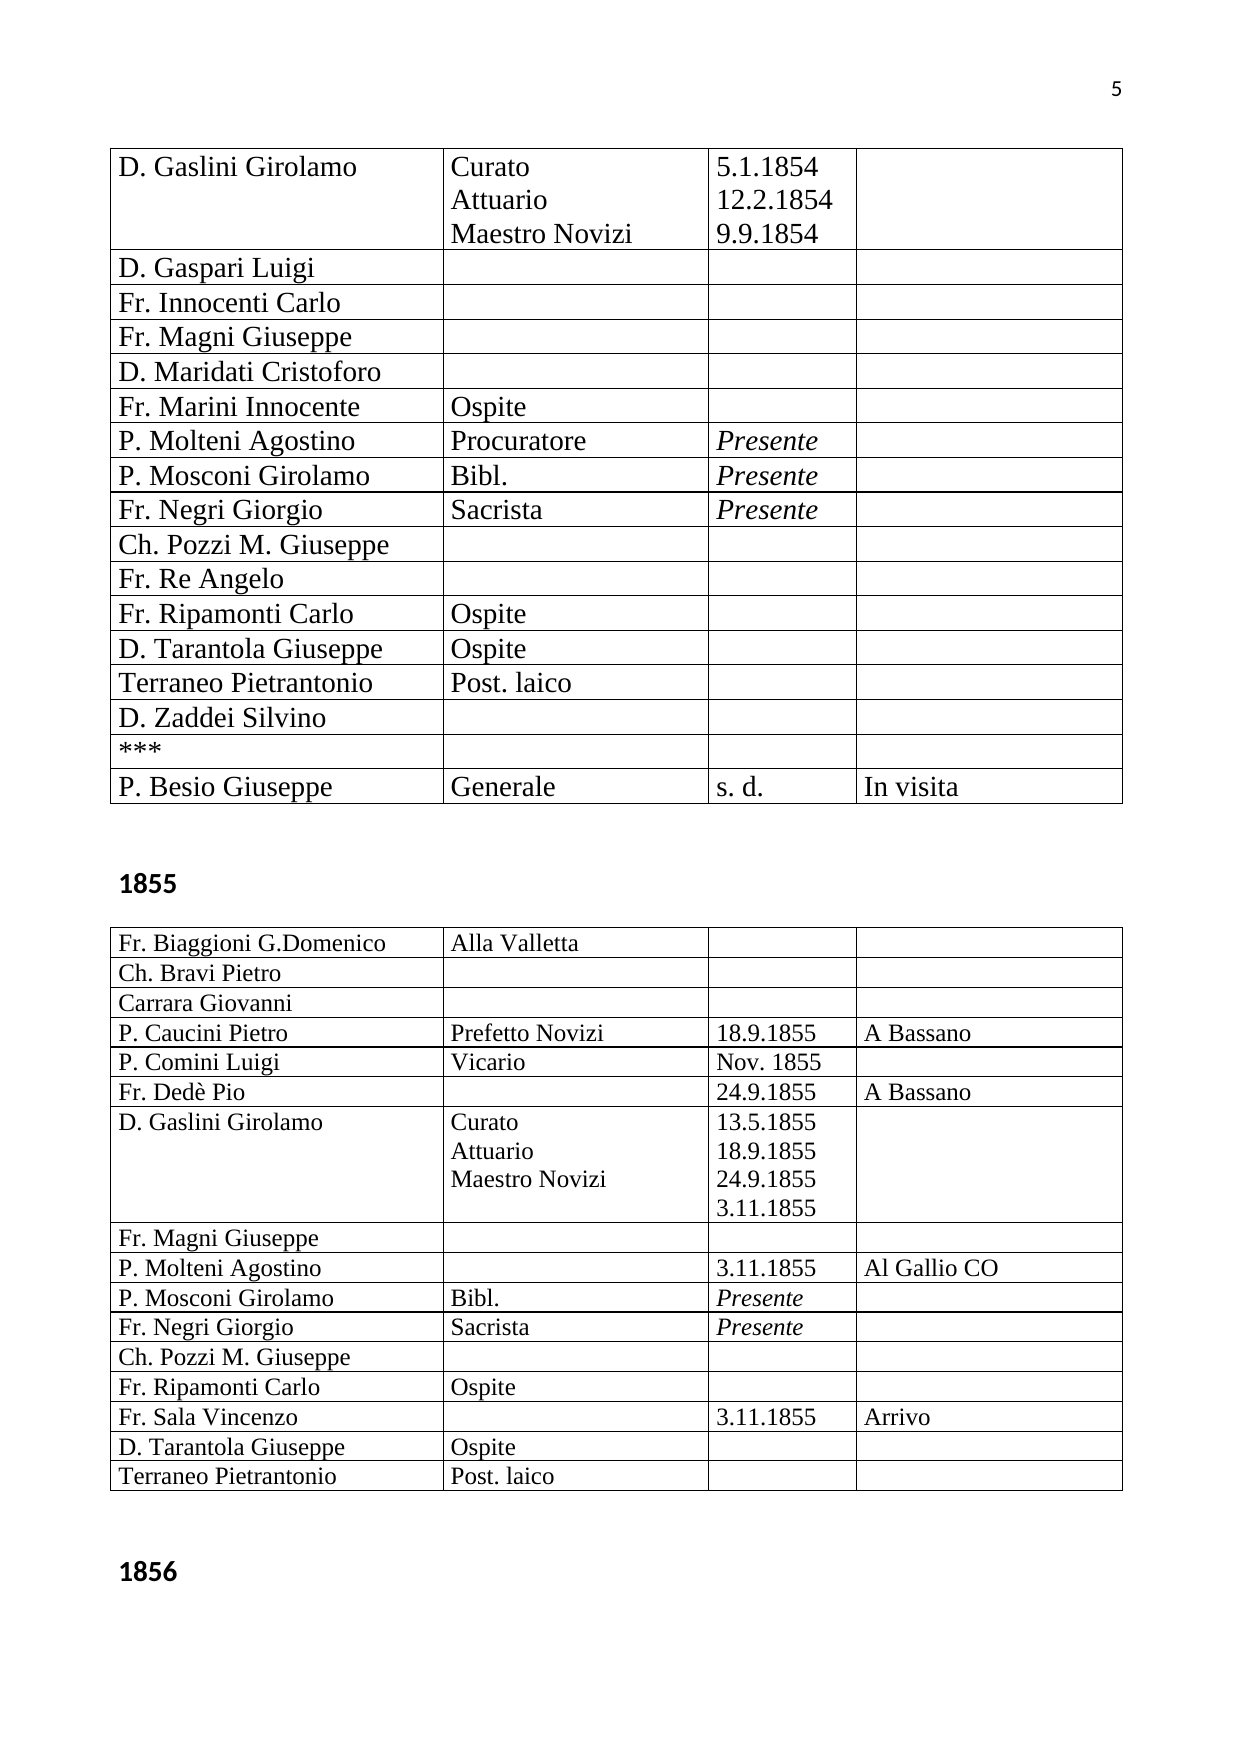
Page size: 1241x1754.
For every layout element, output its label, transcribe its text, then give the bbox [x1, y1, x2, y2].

table_cell Fr. Re Angelo [111, 562, 443, 595]
table_cell A Bassano [857, 1077, 1122, 1106]
table_cell [444, 1253, 708, 1282]
table_cell D. Gaslini Girolamo [111, 149, 443, 249]
table_cell [857, 527, 1122, 561]
table_cell Fr. Innocenti Carlo [111, 285, 443, 318]
table_cell [444, 250, 708, 284]
table_cell Fr. Magni Giuseppe [111, 1223, 443, 1252]
table_cell [709, 1432, 856, 1460]
table_cell [857, 1432, 1122, 1460]
table_cell [709, 285, 856, 318]
table_header Fr. Biaggioni G.Domenico [111, 928, 443, 957]
table_cell Arrivo [857, 1402, 1122, 1431]
table_cell Ospite [444, 1432, 708, 1460]
table_cell Ospite [444, 596, 708, 630]
table_cell Fr. Magni Giuseppe [111, 320, 443, 353]
table_cell D. Gaslini Girolamo [111, 1107, 443, 1222]
table_cell [709, 1372, 856, 1401]
table_cell Sacrista [444, 1313, 708, 1341]
table_cell s. d. [709, 769, 856, 803]
table_cell [857, 285, 1122, 318]
table_cell Fr. Marini Innocente [111, 389, 443, 422]
table_cell [709, 1223, 856, 1252]
table_cell [857, 700, 1122, 733]
table_cell [444, 1077, 708, 1106]
table_cell Post. laico [444, 1461, 708, 1490]
table_cell [857, 631, 1122, 664]
table_cell D. Zaddei Silvino [111, 700, 443, 733]
table_cell [857, 562, 1122, 595]
table_cell 3.11.1855 [709, 1253, 856, 1282]
table_cell Fr. Ripamonti Carlo [111, 596, 443, 630]
table_cell [444, 354, 708, 388]
table_cell [857, 320, 1122, 353]
table_cell Fr. Negri Giorgio [111, 1313, 443, 1341]
table_cell Fr. Negri Giorgio [111, 493, 443, 526]
table_cell [857, 389, 1122, 422]
table_cell [444, 320, 708, 353]
table_cell P. Besio Giuseppe [111, 769, 443, 803]
table_cell [857, 1283, 1122, 1311]
table_cell [444, 700, 708, 733]
table_cell Procuratore [444, 423, 708, 457]
table_cell [444, 988, 708, 1017]
table_cell Fr. Dedè Pio [111, 1077, 443, 1106]
table_cell [857, 988, 1122, 1017]
table_cell [857, 1342, 1122, 1371]
table_cell [709, 1342, 856, 1371]
table_cell [857, 1107, 1122, 1222]
table_cell [857, 250, 1122, 284]
table_cell [857, 458, 1122, 491]
table_cell Bibl. [444, 1283, 708, 1311]
table_cell Presente [709, 1313, 856, 1341]
table_cell Ch. Bravi Pietro [111, 958, 443, 987]
table_cell [709, 320, 856, 353]
table_cell [857, 149, 1122, 249]
table_cell [709, 250, 856, 284]
table_cell [444, 1342, 708, 1371]
table_cell [444, 285, 708, 318]
table_cell Generale [444, 769, 708, 803]
table_cell In visita [857, 769, 1122, 803]
table_cell [709, 1461, 856, 1490]
table_cell Vicario [444, 1048, 708, 1076]
table_cell [857, 493, 1122, 526]
table_cell [709, 958, 856, 987]
table_cell Ch. Pozzi M. Giuseppe [111, 1342, 443, 1371]
table_cell 18.9.1855 [709, 1018, 856, 1046]
table_header [857, 928, 1122, 957]
table_cell [857, 1372, 1122, 1401]
table_cell Presente [709, 423, 856, 457]
table_cell [444, 1223, 708, 1252]
text 1856 [118, 1553, 1122, 1588]
table_cell Presente [709, 1283, 856, 1311]
table_cell Curato Attuario Maestro Novizi [444, 149, 708, 249]
table_cell Fr. Ripamonti Carlo [111, 1372, 443, 1401]
table_cell [444, 735, 708, 768]
table_cell Sacrista [444, 493, 708, 526]
table_cell 5.1.1854 12.2.1854 9.9.1854 [709, 149, 856, 249]
table_cell Nov. 1855 [709, 1048, 856, 1076]
text 1855 [118, 865, 1122, 901]
table_cell [857, 665, 1122, 699]
table_cell Bibl. [444, 458, 708, 491]
table_cell [857, 354, 1122, 388]
table_cell [857, 1048, 1122, 1076]
table_cell [709, 562, 856, 595]
table_cell [709, 735, 856, 768]
table_cell Ch. Pozzi M. Giuseppe [111, 527, 443, 561]
table_cell [857, 596, 1122, 630]
table_cell P. Comini Luigi [111, 1048, 443, 1076]
table_cell [857, 1461, 1122, 1490]
table_cell Terraneo Pietrantonio [111, 1461, 443, 1490]
table_cell Presente [709, 493, 856, 526]
table_cell [857, 423, 1122, 457]
table_cell 24.9.1855 [709, 1077, 856, 1106]
table_header [709, 928, 856, 957]
table_cell Presente [709, 458, 856, 491]
table_cell [444, 527, 708, 561]
table_cell A Bassano [857, 1018, 1122, 1046]
table_cell [709, 596, 856, 630]
table_cell Fr. Sala Vincenzo [111, 1402, 443, 1431]
table_cell [709, 527, 856, 561]
table_cell [857, 735, 1122, 768]
table_cell Terraneo Pietrantonio [111, 665, 443, 699]
table_cell [709, 988, 856, 1017]
table_cell D. Gaspari Luigi [111, 250, 443, 284]
table_cell Ospite [444, 389, 708, 422]
table_cell [709, 631, 856, 664]
table_cell [444, 958, 708, 987]
table_cell 3.11.1855 [709, 1402, 856, 1431]
table_cell Carrara Giovanni [111, 988, 443, 1017]
table_cell Ospite [444, 631, 708, 664]
table_cell [857, 1313, 1122, 1341]
table_cell P. Molteni Agostino [111, 1253, 443, 1282]
table_cell Ospite [444, 1372, 708, 1401]
table_cell [709, 389, 856, 422]
table_cell Curato Attuario Maestro Novizi [444, 1107, 708, 1222]
table_cell [444, 562, 708, 595]
table_cell P. Caucini Pietro [111, 1018, 443, 1046]
table_cell P. Mosconi Girolamo [111, 1283, 443, 1311]
table_cell D. Tarantola Giuseppe [111, 631, 443, 664]
table_cell Post. laico [444, 665, 708, 699]
table_cell 13.5.1855 18.9.1855 24.9.1855 3.11.1855 [709, 1107, 856, 1222]
table_cell *** [111, 735, 443, 768]
table_cell Prefetto Novizi [444, 1018, 708, 1046]
table_cell Al Gallio CO [857, 1253, 1122, 1282]
table_cell [709, 700, 856, 733]
table_cell [709, 354, 856, 388]
table_cell P. Mosconi Girolamo [111, 458, 443, 491]
table_cell [709, 665, 856, 699]
table_header Alla Valletta [444, 928, 708, 957]
table_cell P. Molteni Agostino [111, 423, 443, 457]
table_cell D. Tarantola Giuseppe [111, 1432, 443, 1460]
table_cell D. Maridati Cristoforo [111, 354, 443, 388]
table_cell [857, 1223, 1122, 1252]
table_cell [444, 1402, 708, 1431]
table_cell [857, 958, 1122, 987]
